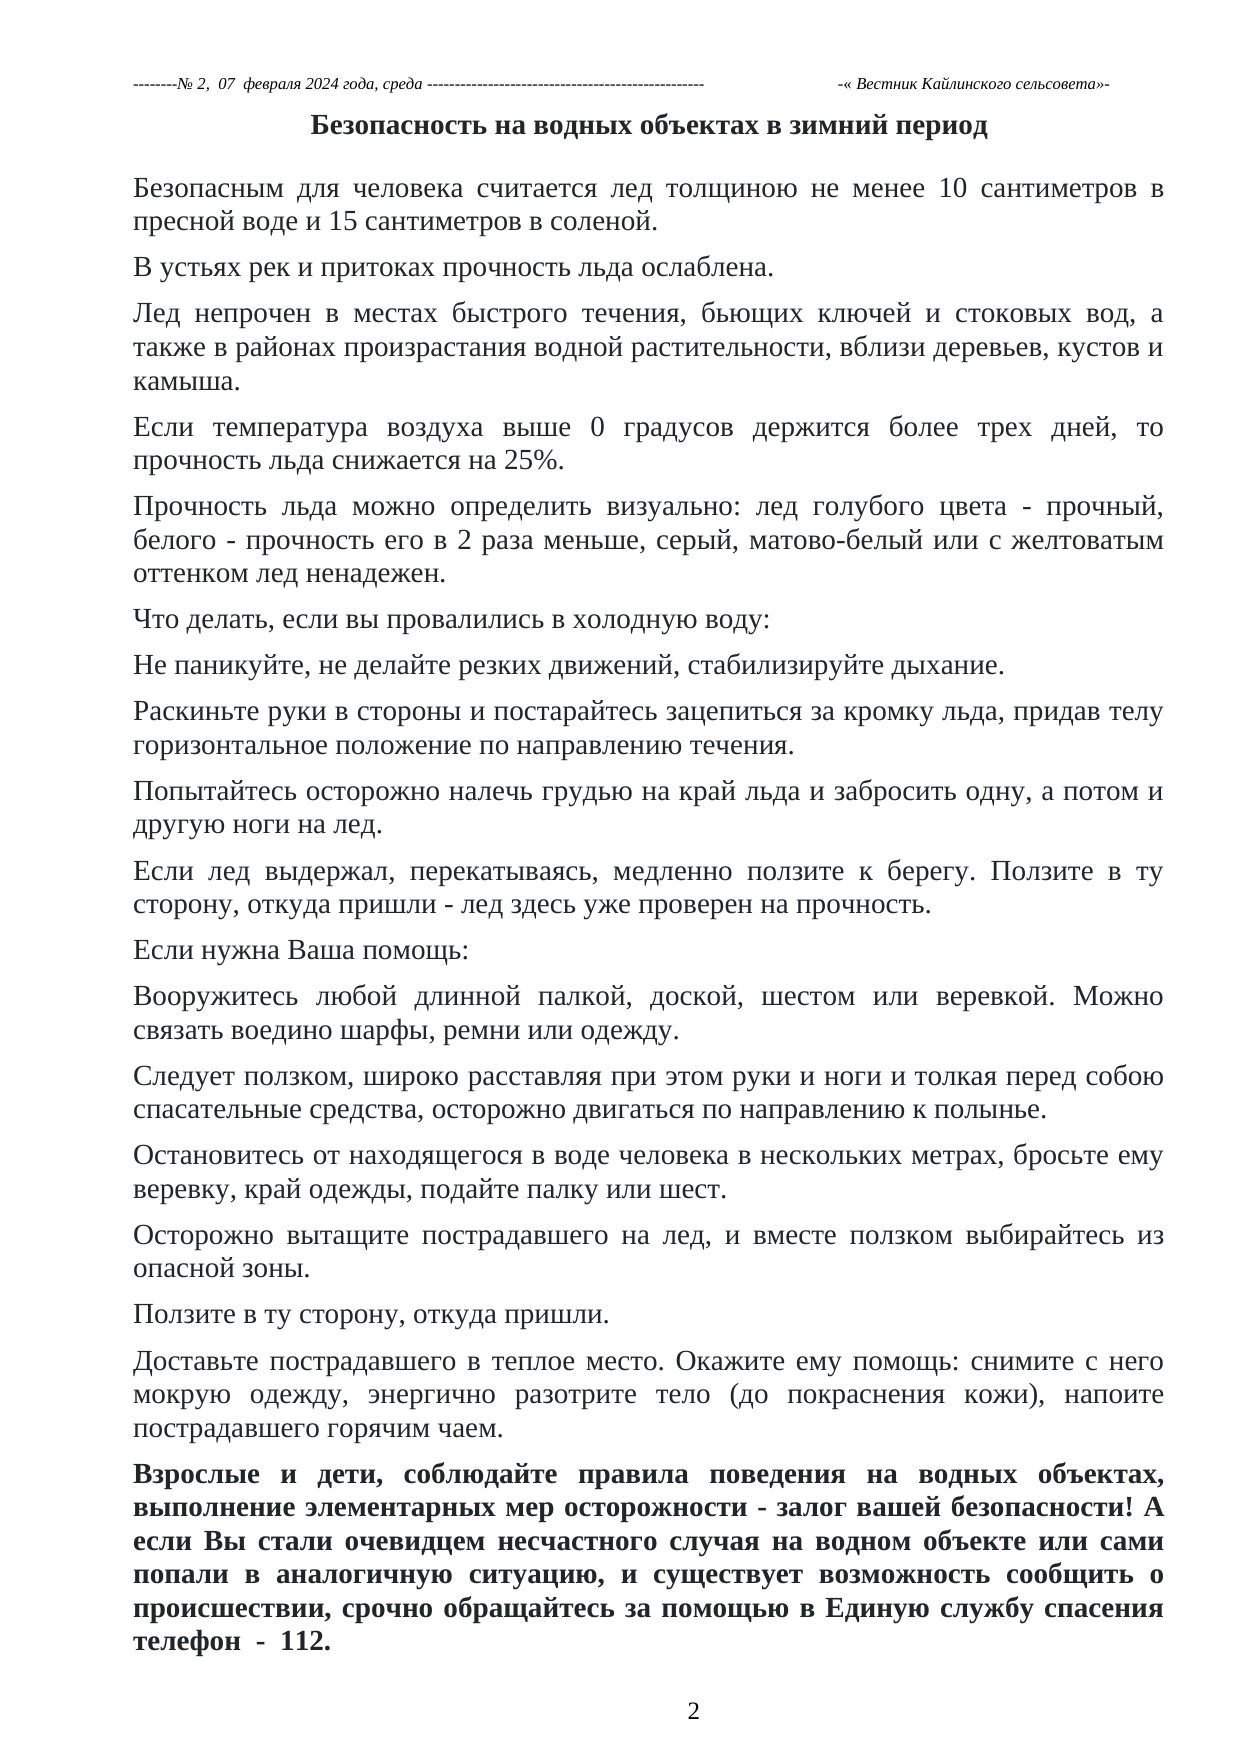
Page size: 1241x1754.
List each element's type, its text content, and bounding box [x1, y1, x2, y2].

text Лед непрочен в местах быстрого течения, бьющих ключей и стоковых вод, а также в районах произрастания водной растительности, вблизи деревьев, кустов и камыша. [133, 296, 1165, 396]
text Попытайтесь осторожно налечь грудью на край льда и забросить одну, а потом и другую ноги на лед. [133, 773, 1165, 840]
text Безопасность на водных объектах в зимний период [133, 107, 1165, 141]
text Не паникуйте, не делайте резких движений, стабилизируйте дыхание. [133, 647, 1165, 681]
text Если температура воздуха выше 0 градусов держится более трех дней, то прочность льда снижается на 25%. [133, 409, 1165, 476]
text Если нужна Ваша помощь: [133, 932, 1165, 966]
text Вооружитесь любой длинной палкой, доской, шестом или веревкой. Можно связать воедино шарфы, ремни или одежду. [133, 978, 1165, 1045]
text Остановитесь от находящегося в воде человека в нескольких метрах, бросьте ему веревку, край одежды, подайте палку или шест. [133, 1137, 1165, 1204]
text Доставьте пострадавшего в теплое место. Окажите ему помощь: снимите с него мокрую одежду, энергично разотрите тело (до покраснения кожи), напоите пострадавшего горячим чаем. [133, 1343, 1165, 1443]
text Взрослые и дети, соблюдайте правила поведения на водных объектах, выполнение элементарных мер осторожности - залог вашей безопасности! А если Вы стали очевидцем несчастного случая на водном объекте или сами попали в аналогичную ситуацию, и существует возможность сообщить о происшествии, срочно обращайтесь за помощью в Единую службу спасения телефон - 112. [133, 1456, 1165, 1657]
text Раскиньте руки в стороны и постарайтесь зацепиться за кромку льда, придав телу горизонтальное положение по направлению течения. [133, 693, 1165, 761]
text В устьях рек и притоках прочность льда ослаблена. [133, 249, 1165, 283]
text Что делать, если вы провалились в холодную воду: [133, 601, 1165, 635]
text Осторожно вытащите пострадавшего на лед, и вместе ползком выбирайтесь из опасной зоны. [133, 1217, 1165, 1284]
text Прочность льда можно определить визуально: лед голубого цвета - прочный, белого - прочность его в 2 раза меньше, серый, матово-белый или с желтоватым оттенком лед ненадежен. [133, 488, 1165, 589]
text Если лед выдержал, перекатываясь, медленно ползите к берегу. Ползите в ту сторону, откуда пришли - лед здесь уже проверен на прочность. [133, 853, 1165, 920]
text Ползите в ту сторону, откуда пришли. [133, 1297, 1165, 1330]
text Безопасным для человека считается лед толщиною не менее 10 сантиметров в пресной воде и 15 сантиметров в соленой. [133, 170, 1165, 237]
text Следует ползком, широко расставляя при этом руки и ноги и толкая перед собою спасательные средства, осторожно двигаться по направлению к полынье. [133, 1058, 1165, 1125]
